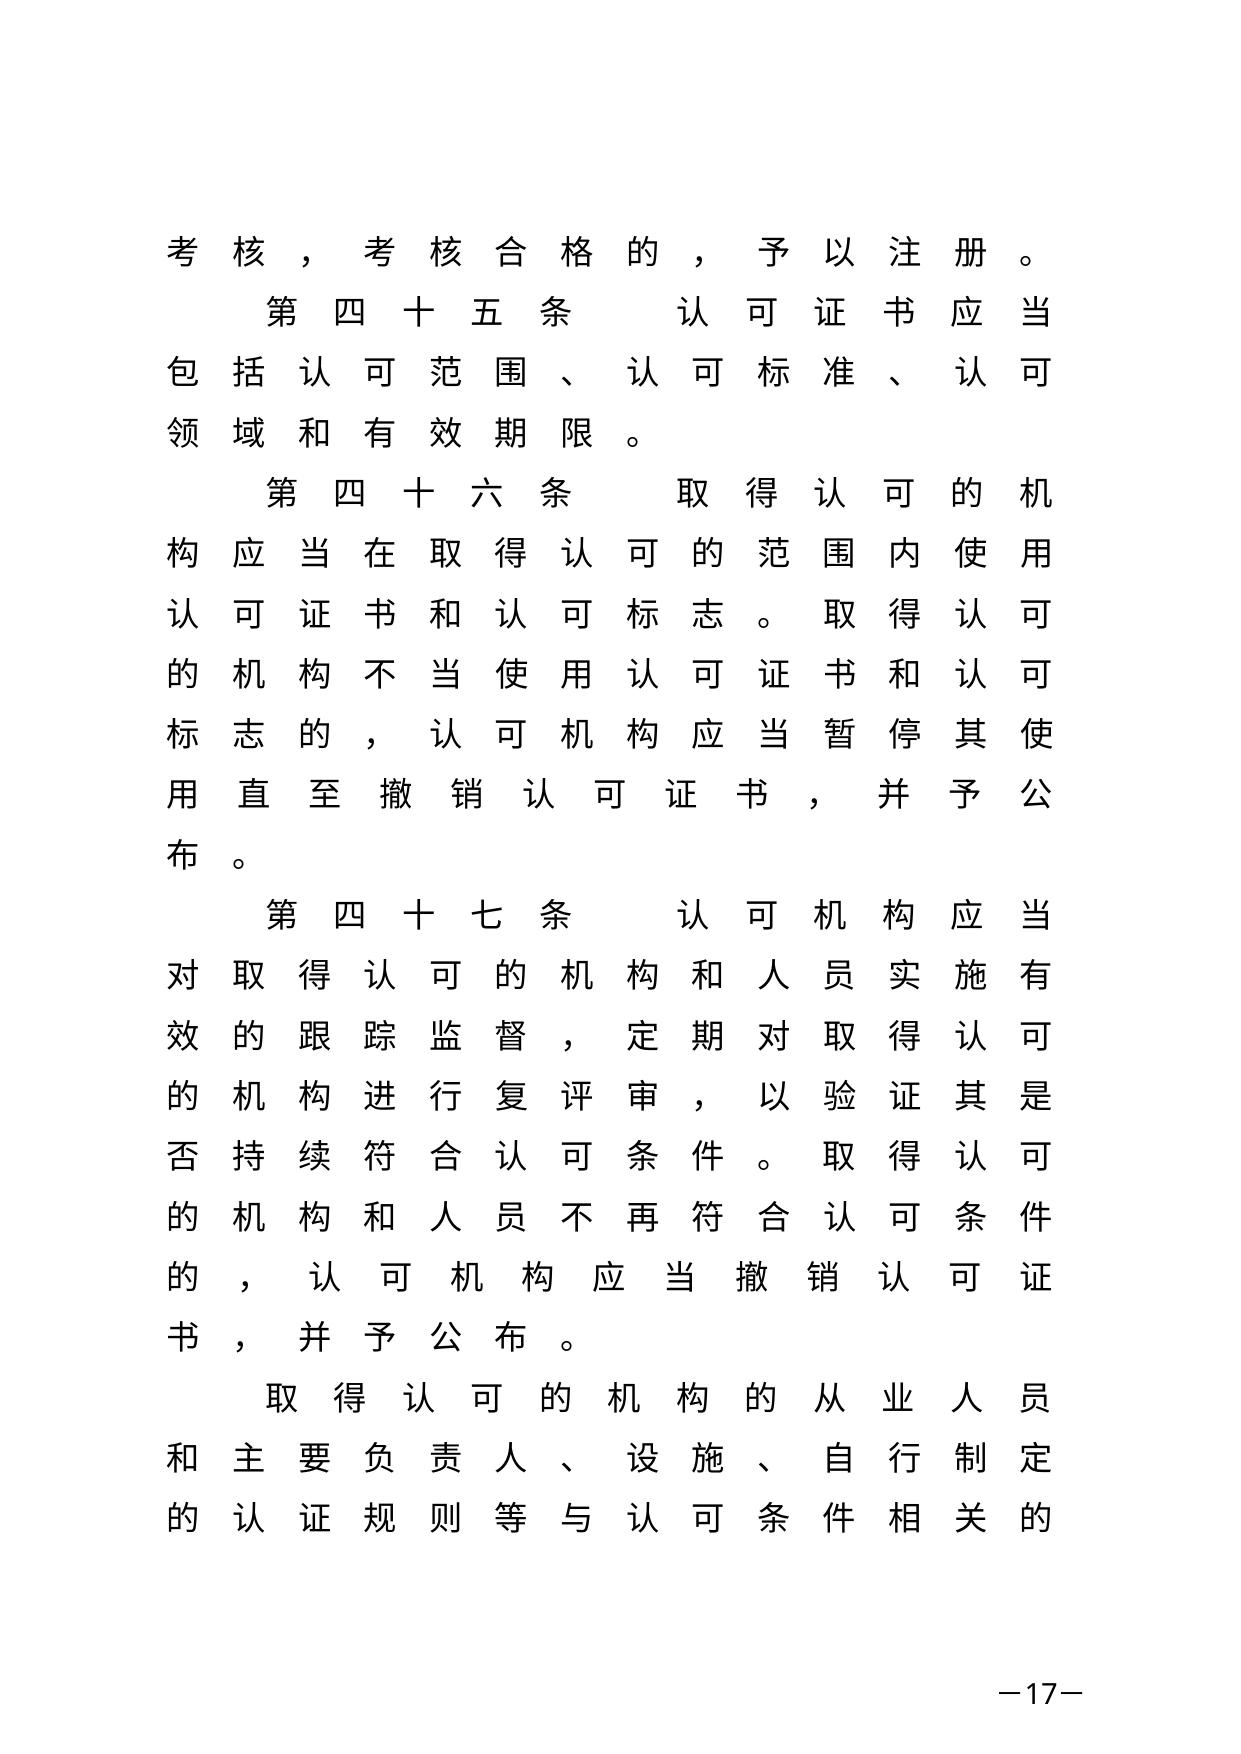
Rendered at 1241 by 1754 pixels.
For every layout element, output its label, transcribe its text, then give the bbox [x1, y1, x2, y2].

text 第四十七条 认可机构应当对取得认可的机构和人员实施有效的跟踪监督，定期对取得认可的机构进行复评审，以验证其是否持续符合认可条件。取得认可的机构和人员不再符合认可条件的，认可机构应当撤销认可证书，并予公布。 [167, 883, 1085, 1365]
text 第四十六条 取得认可的机构应当在取得认可的范围内使用认可证书和认可标志。取得认可的机构不当使用认可证书和认可标志的，认可机构应当暂停其使用直至撤销认可证书，并予公布。 [167, 461, 1085, 883]
text 第四十五条 认可证书应当包括认可范围、认可标准、认可领域和有效期限。 [167, 280, 1085, 461]
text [167, 219, 1085, 280]
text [167, 1365, 1085, 1546]
